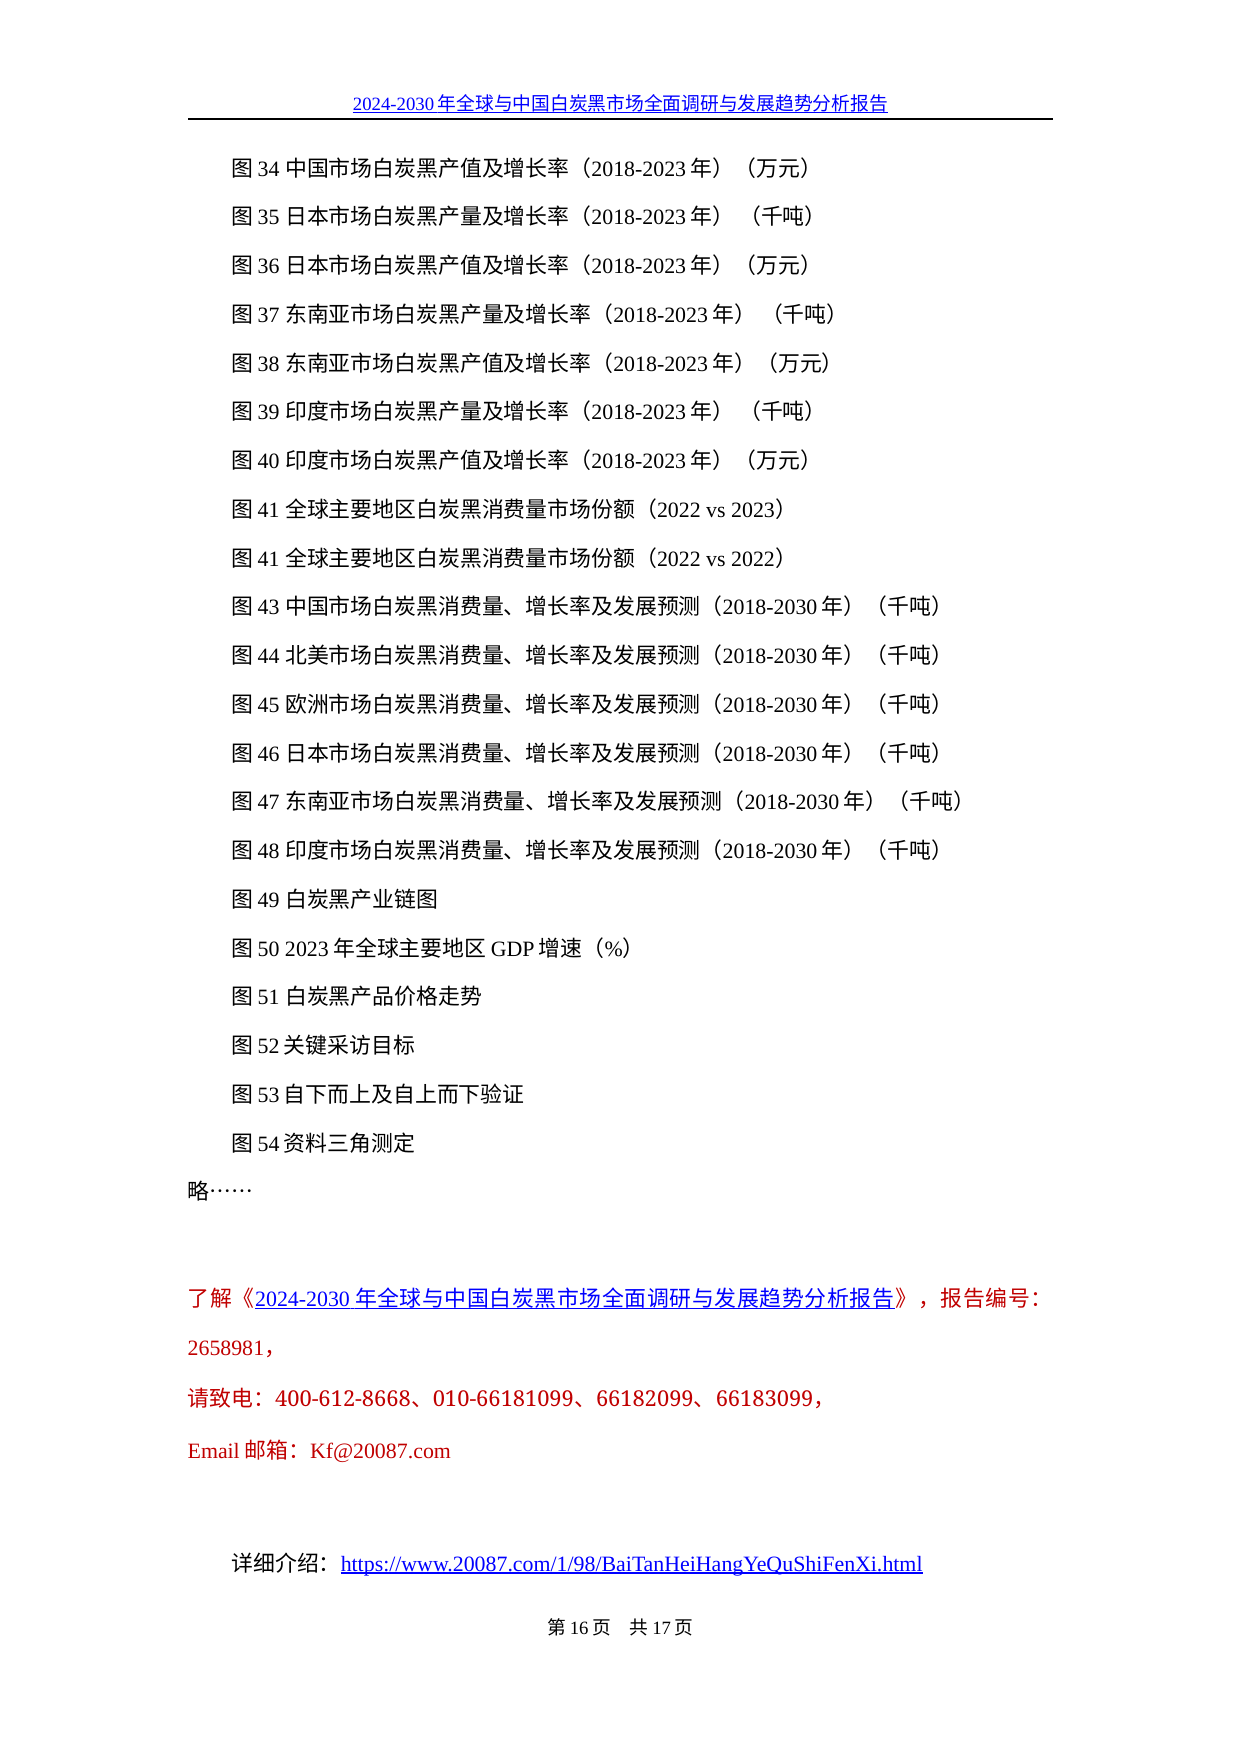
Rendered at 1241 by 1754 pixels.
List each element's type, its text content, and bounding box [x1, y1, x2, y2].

text 请致电：400-612-8668、010-66181099、66182099、66183099， [187, 1381, 1053, 1413]
text Email邮箱：Kf@20087.com [187, 1432, 1053, 1465]
text 了解《2024-2030年全球与中国白炭黑市场全面调研与发展趋势分析报告》，报告编号：2658981， [187, 1280, 1053, 1362]
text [187, 150, 1053, 1206]
text 详细介绍：https://www.20087.com/1/98/BaiTanHeiHangYeQuShiFenXi.html [187, 1545, 1053, 1578]
